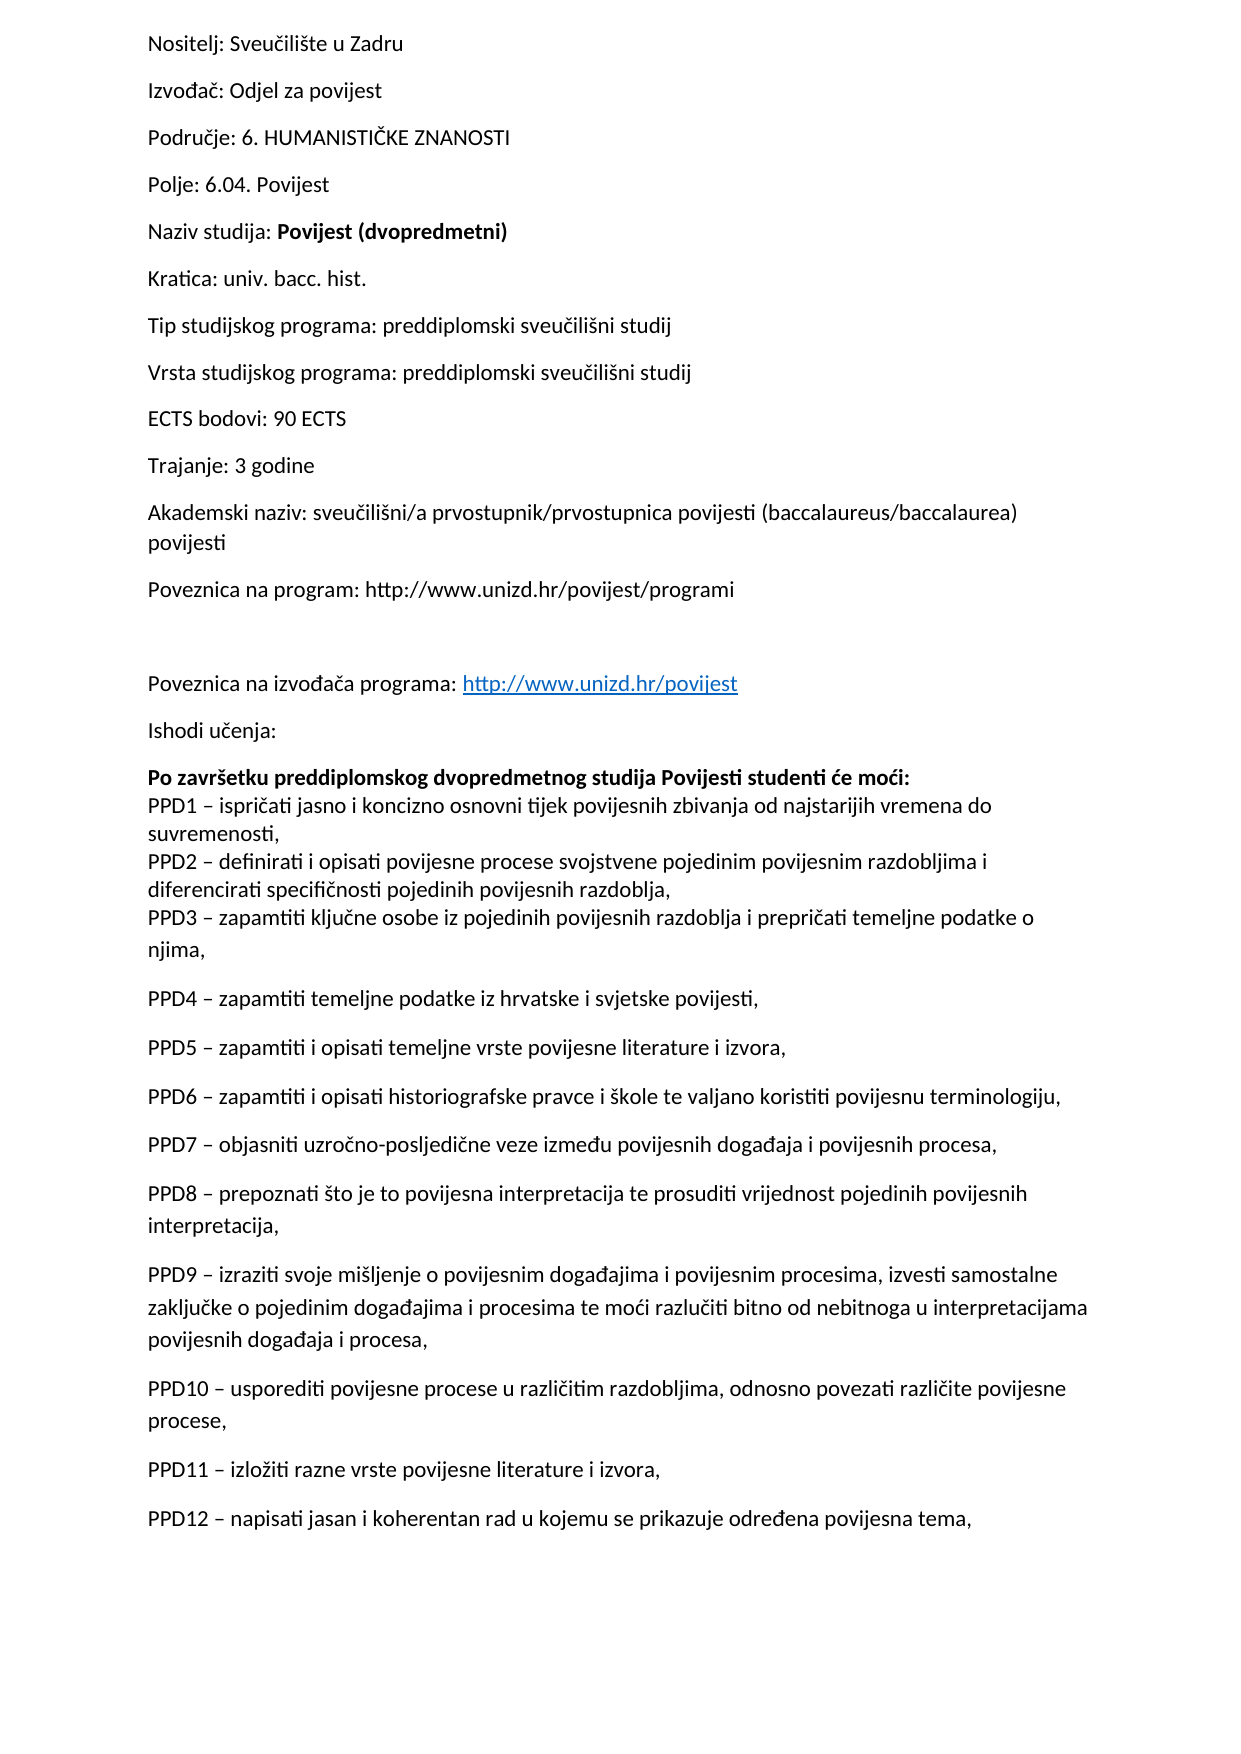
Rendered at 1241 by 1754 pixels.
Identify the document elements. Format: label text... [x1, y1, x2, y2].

text Trajanje: 3 godine [148, 451, 1093, 479]
text Poveznica na program: http://www.unizd.hr/povijest/programi [148, 575, 1093, 603]
text PPD4 – zapamtiti temeljne podatke iz hrvatske i svjetske povijesti, [148, 984, 1093, 1012]
text Tip studijskog programa: preddiplomski sveučilišni studij [148, 311, 1093, 339]
text PPD6 – zapamtiti i opisati historiografske pravce i škole te valjano koristiti povijesnu terminologiju, [148, 1082, 1093, 1110]
text Područje: 6. HUMANISTIČKE ZNANOSTI [148, 123, 1093, 151]
text Vrsta studijskog programa: preddiplomski sveučilišni studij [148, 358, 1093, 386]
text PPD12 – napisati jasan i koherentan rad u kojemu se prikazuje određena povijesna tema, [148, 1504, 1093, 1532]
text Nositelj: Sveučilište u Zadru [148, 29, 1093, 58]
text PPD1 – ispričati jasno i koncizno osnovni tijek povijesnih zbivanja od najstarijih vremena do suvremenosti, [148, 791, 1093, 847]
text Ishodi učenja: [148, 716, 1093, 744]
text Po završetku preddiplomskog dvopredmetnog studija Povijesti studenti će moći: [148, 763, 1093, 791]
text ECTS bodovi: 90 ECTS [148, 404, 1093, 433]
text PPD11 – izložiti razne vrste povijesne literature i izvora, [148, 1455, 1093, 1483]
text Naziv studija: Povijest (dvopredmetni) [148, 217, 1093, 245]
text PPD10 – usporediti povijesne procese u različitim razdobljima, odnosno povezati različite povijesne procese, [148, 1374, 1093, 1434]
text PPD8 – prepoznati što je to povijesna interpretacija te prosuditi vrijednost pojedinih povijesnih interpretacija, [148, 1179, 1093, 1240]
text Kratica: univ. bacc. hist. [148, 264, 1093, 292]
text PPD3 – zapamtiti ključne osobe iz pojedinih povijesnih razdoblja i prepričati temeljne podatke o njima, [148, 903, 1093, 963]
text PPD2 – definirati i opisati povijesne procese svojstvene pojedinim povijesnim razdobljima i diferencirati specifičnosti pojedinih povijesnih razdoblja, [148, 847, 1093, 903]
text PPD7 – objasniti uzročno-posljedične veze između povijesnih događaja i povijesnih procesa, [148, 1131, 1093, 1159]
text PPD5 – zapamtiti i opisati temeljne vrste povijesne literature i izvora, [148, 1033, 1093, 1061]
text Polje: 6.04. Povijest [148, 170, 1093, 198]
text PPD9 – izraziti svoje mišljenje o povijesnim događajima i povijesnim procesima, izvesti samostalne zaključke o pojedinim događajima i procesima te moći razlučiti bitno od nebitnoga u interpretacijama povijesnih događaja i procesa, [148, 1261, 1093, 1353]
text Akademski naziv: sveučilišni/a prvostupnik/prvostupnica povijesti (baccalaureus/baccalaurea) povijesti [148, 498, 1093, 557]
text Poveznica na izvođača programa: http://www.unizd.hr/povijest [148, 669, 1093, 697]
text Izvođač: Odjel za povijest [148, 76, 1093, 104]
